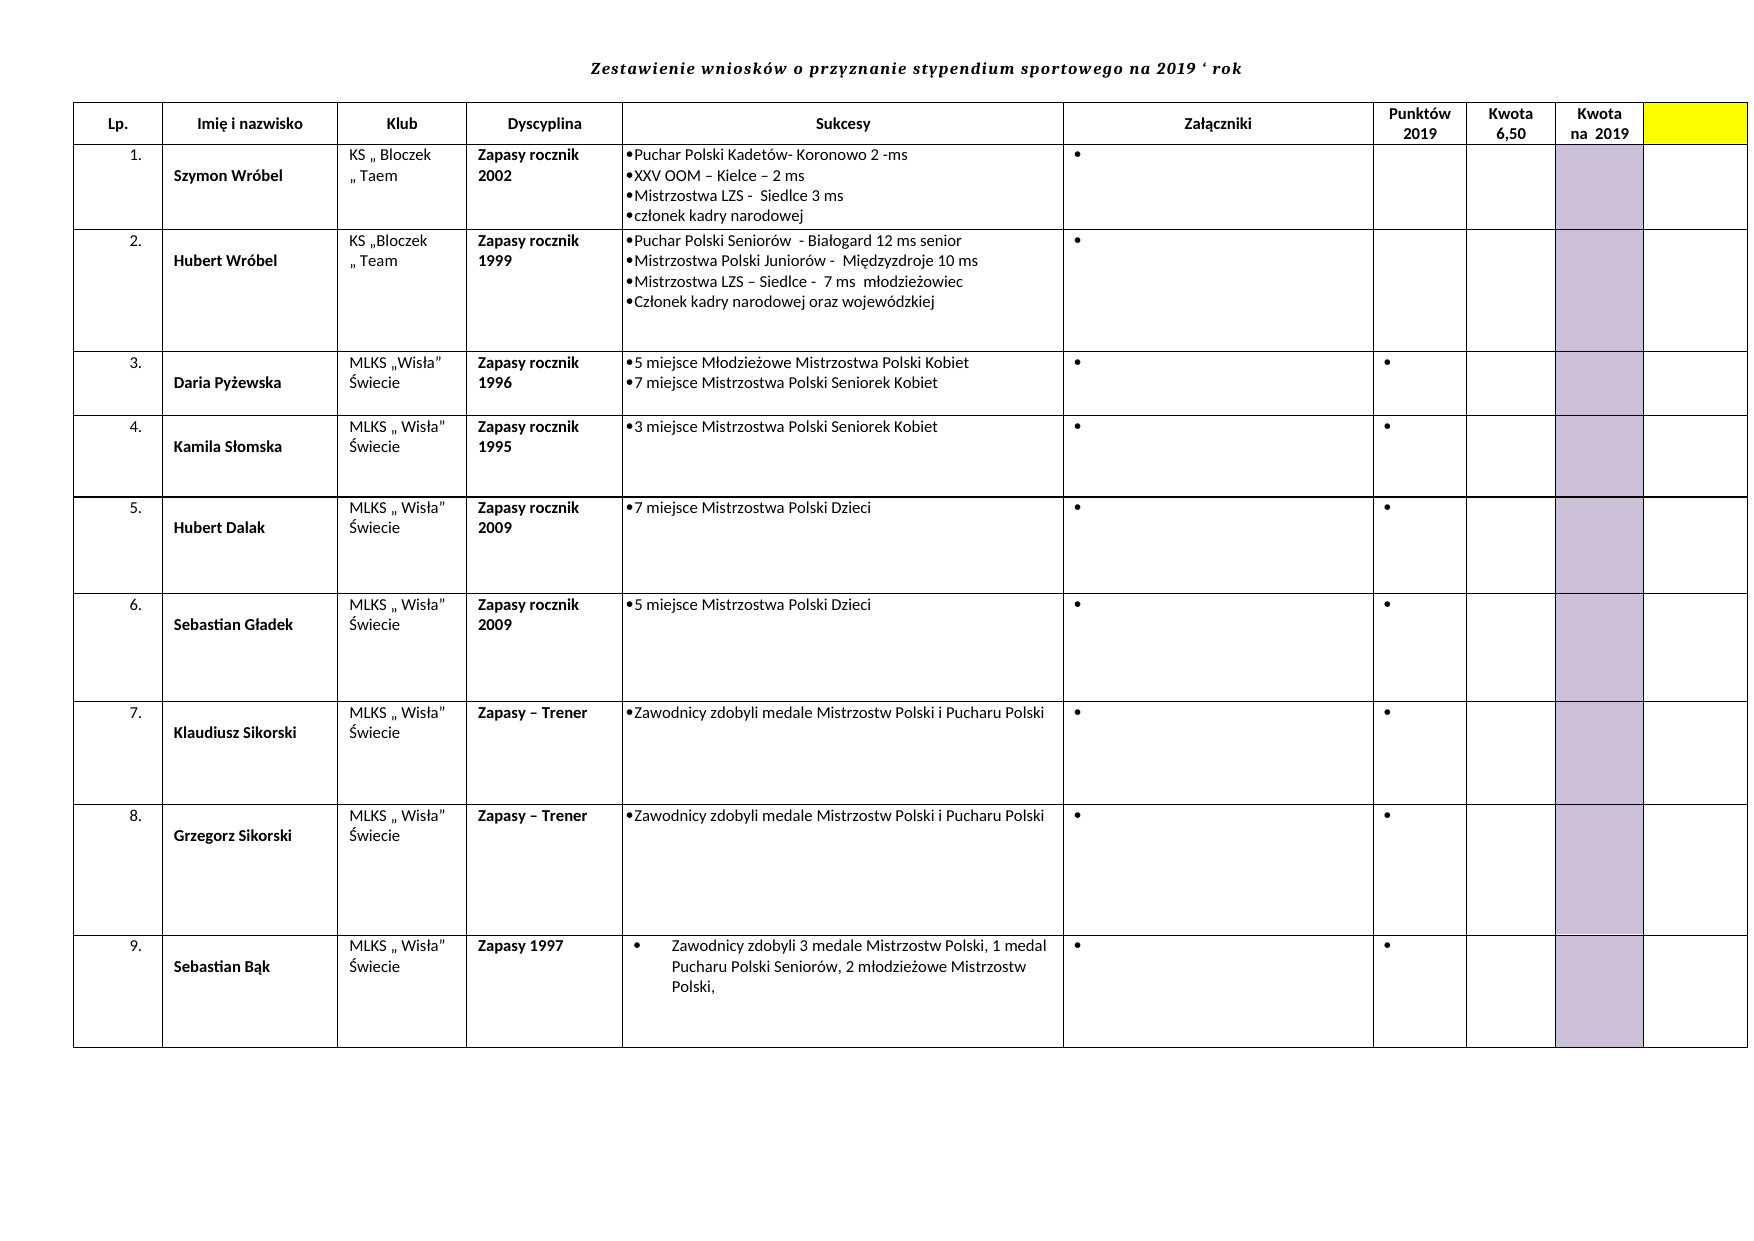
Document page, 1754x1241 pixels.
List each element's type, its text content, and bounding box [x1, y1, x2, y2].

table_cell [1064, 936, 1373, 1047]
table_cell [1644, 498, 1747, 593]
table_cell MLKS „ Wisła” Świecie [338, 805, 466, 934]
table_cell 7 miejsce Mistrzostwa Polski Dzieci [623, 498, 1063, 593]
table_cell Klaudiusz Sikorski [163, 702, 337, 804]
table_cell Kamila Słomska [163, 416, 337, 496]
table_cell Sebastian Bąk [163, 936, 337, 1047]
table_cell [74, 416, 162, 496]
table_cell Puchar Polski Seniorów - Białogard 12 ms senior Mistrzostwa Polski Juniorów - Międzyzdroje 10 ms Mistrzostwa LZS – Siedlce - 7 ms młodzieżowiec Członek kadry narodowej oraz wojewódzkiej [623, 230, 1063, 351]
table_header Punktów 2019 [1374, 103, 1466, 143]
table_cell [74, 594, 162, 701]
table_header [1644, 103, 1747, 143]
table_cell [1644, 352, 1747, 415]
table_cell MLKS „ Wisła” Świecie [338, 702, 466, 804]
table_cell [1467, 352, 1555, 415]
table_cell [1644, 936, 1747, 1047]
table_cell KS „Bloczek „ Team [338, 230, 466, 351]
table_cell Grzegorz Sikorski [163, 805, 337, 934]
table_cell [1556, 352, 1643, 415]
table_cell 5 miejsce Młodzieżowe Mistrzostwa Polski Kobiet 7 miejsce Mistrzostwa Polski Seniorek Kobiet [623, 352, 1063, 415]
table_cell Hubert Wróbel [163, 230, 337, 351]
table_header Klub [338, 103, 466, 143]
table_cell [338, 936, 466, 1047]
table_cell [1644, 416, 1747, 496]
table_cell Puchar Polski Kadetów- Koronowo 2 -ms XXV OOM – Kielce – 2 ms Mistrzostwa LZS - Siedlce 3 ms członek kadry narodowej [623, 145, 1063, 229]
table_header Dyscyplina [467, 103, 622, 143]
table_header Sukcesy [623, 103, 1063, 143]
table_cell [74, 702, 162, 804]
table_cell [1644, 702, 1747, 804]
table_cell Zapasy – Trener [467, 805, 622, 934]
table_cell Zapasy rocznik 2002 [467, 145, 622, 229]
table_cell [1467, 145, 1555, 229]
table_cell Szymon Wróbel [163, 145, 337, 229]
table_cell [1374, 352, 1466, 415]
table_cell [1556, 594, 1643, 701]
table_cell [1467, 416, 1555, 496]
table_cell [1467, 702, 1555, 804]
table_cell MLKS „Wisła” Świecie [338, 352, 466, 415]
table_cell 1. [74, 145, 162, 229]
table_cell [1374, 702, 1466, 804]
table_cell KS „ Bloczek „ Taem [338, 145, 466, 229]
table_cell [74, 230, 162, 351]
table_cell [74, 805, 162, 934]
table_cell [1064, 145, 1373, 229]
table_cell Zapasy rocznik 2009 [467, 594, 622, 701]
table_cell [1064, 230, 1373, 351]
table_cell Zapasy rocznik 1996 [467, 352, 622, 415]
table_cell Hubert Dalak [163, 498, 337, 593]
table_cell [1556, 230, 1643, 351]
table_cell [1374, 416, 1466, 496]
table_header Lp. [74, 103, 162, 143]
table_header Kwota na 2019 [1556, 103, 1643, 143]
table_cell [1467, 805, 1555, 934]
table_cell [1467, 230, 1555, 351]
table_cell MLKS „ Wisła” Świecie [338, 416, 466, 496]
table_cell [1644, 805, 1747, 934]
table_cell [1467, 936, 1555, 1047]
table_cell [1064, 702, 1373, 804]
table_cell [1467, 498, 1555, 593]
table_cell Zapasy rocznik 1995 [467, 416, 622, 496]
table_cell Zawodnicy zdobyli 3 medale Mistrzostw Polski, 1 medal Pucharu Polski Seniorów, 2 młodzieżowe Mistrzostw Polski, [623, 936, 1063, 1047]
table_cell [1644, 145, 1747, 229]
table_cell [1374, 805, 1466, 934]
table_cell [1556, 145, 1643, 229]
table_cell [1374, 145, 1466, 229]
subtitle Zestawienie wniosków o przyznanie stypendium sportowego na 2019 ‘ rok [103, 59, 1724, 78]
table_cell [1644, 594, 1747, 701]
table_header Imię i nazwisko [163, 103, 337, 143]
table_cell [1467, 594, 1555, 701]
table_cell [74, 352, 162, 415]
table_cell [74, 936, 162, 1047]
table_cell MLKS „ Wisła” Świecie [338, 498, 466, 593]
table_cell [1064, 594, 1373, 701]
table_cell 3 miejsce Mistrzostwa Polski Seniorek Kobiet [623, 416, 1063, 496]
table_cell Zawodnicy zdobyli medale Mistrzostw Polski i Pucharu Polski [623, 702, 1063, 804]
table_cell 5 miejsce Mistrzostwa Polski Dzieci [623, 594, 1063, 701]
table_cell [74, 498, 162, 593]
table_cell [1374, 936, 1466, 1047]
table_cell [1374, 594, 1466, 701]
table_cell [1374, 230, 1466, 351]
table_cell [1556, 805, 1643, 934]
table_cell [1064, 805, 1373, 934]
table_cell [1556, 416, 1643, 496]
table_cell Zawodnicy zdobyli medale Mistrzostw Polski i Pucharu Polski [623, 805, 1063, 934]
table_cell [1556, 936, 1643, 1047]
table_cell [1556, 498, 1643, 593]
table_header Kwota 6,50 [1467, 103, 1555, 143]
table_cell Zapasy rocznik 2009 [467, 498, 622, 593]
table_cell MLKS „ Wisła” Świecie [338, 594, 466, 701]
table_cell Sebastian Gładek [163, 594, 337, 701]
table_cell Zapasy 1997 [467, 936, 622, 1047]
table_cell Zapasy rocznik 1999 [467, 230, 622, 351]
table_cell [1374, 498, 1466, 593]
table_cell [1064, 498, 1373, 593]
table_cell [1556, 702, 1643, 804]
table_header Załączniki [1064, 103, 1373, 143]
table_cell [1064, 416, 1373, 496]
table_cell Zapasy – Trener [467, 702, 622, 804]
table_cell [1644, 230, 1747, 351]
table_cell [1064, 352, 1373, 415]
table_cell Daria Pyżewska [163, 352, 337, 415]
